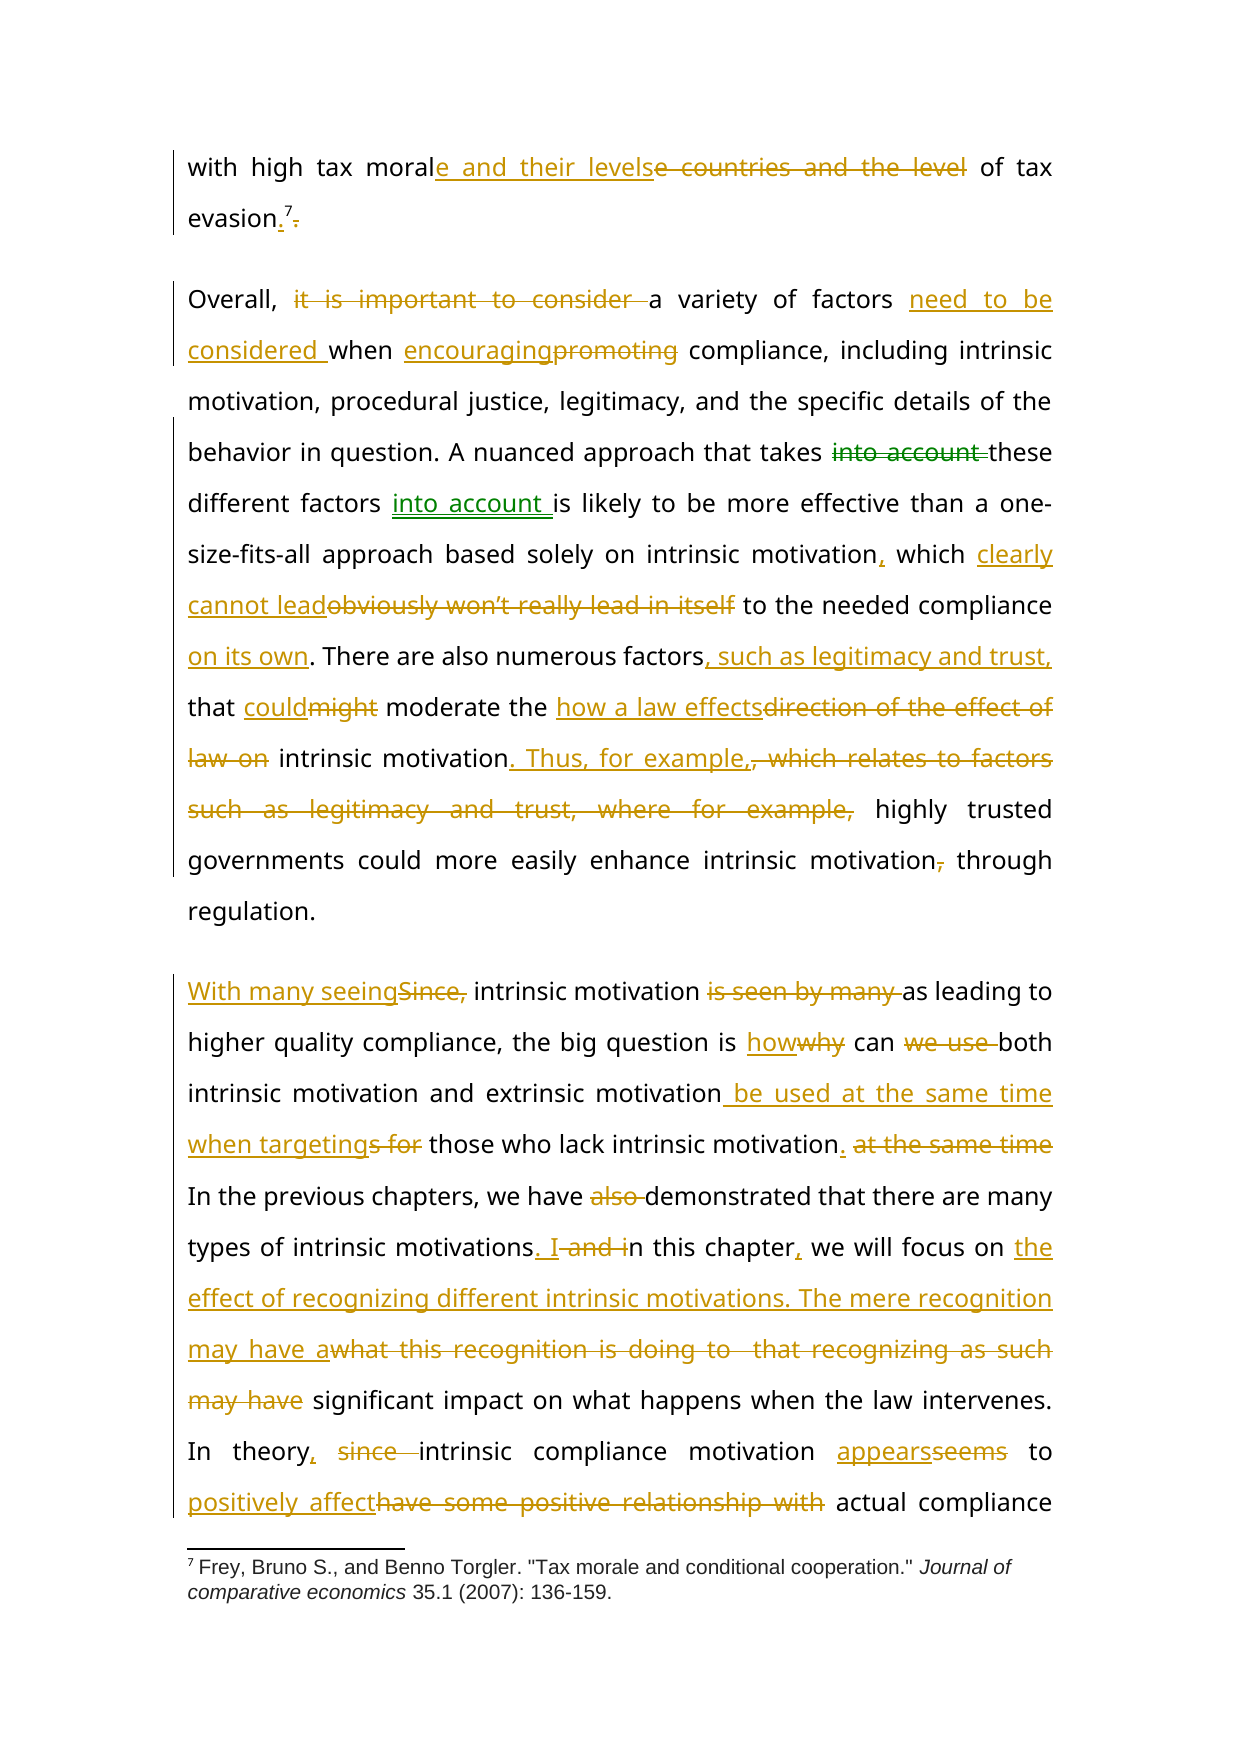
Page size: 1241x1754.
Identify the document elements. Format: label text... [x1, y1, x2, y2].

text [187, 150, 1053, 235]
text Overall, a variety of factors when compliance, including intrinsic motivation, procedural justice, legitimacy, and the specific details of the behavior in question. A nuanced approach that takes these different factors is likely to be more effective than a one-size-fits-all approach based solely on intrinsic motivation which to the needed compliance. There are also numerous factors that moderate the intrinsic motivation highly trusted governments could more easily enhance intrinsic motivation through regulation. [187, 281, 1053, 928]
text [187, 1310, 1053, 1518]
